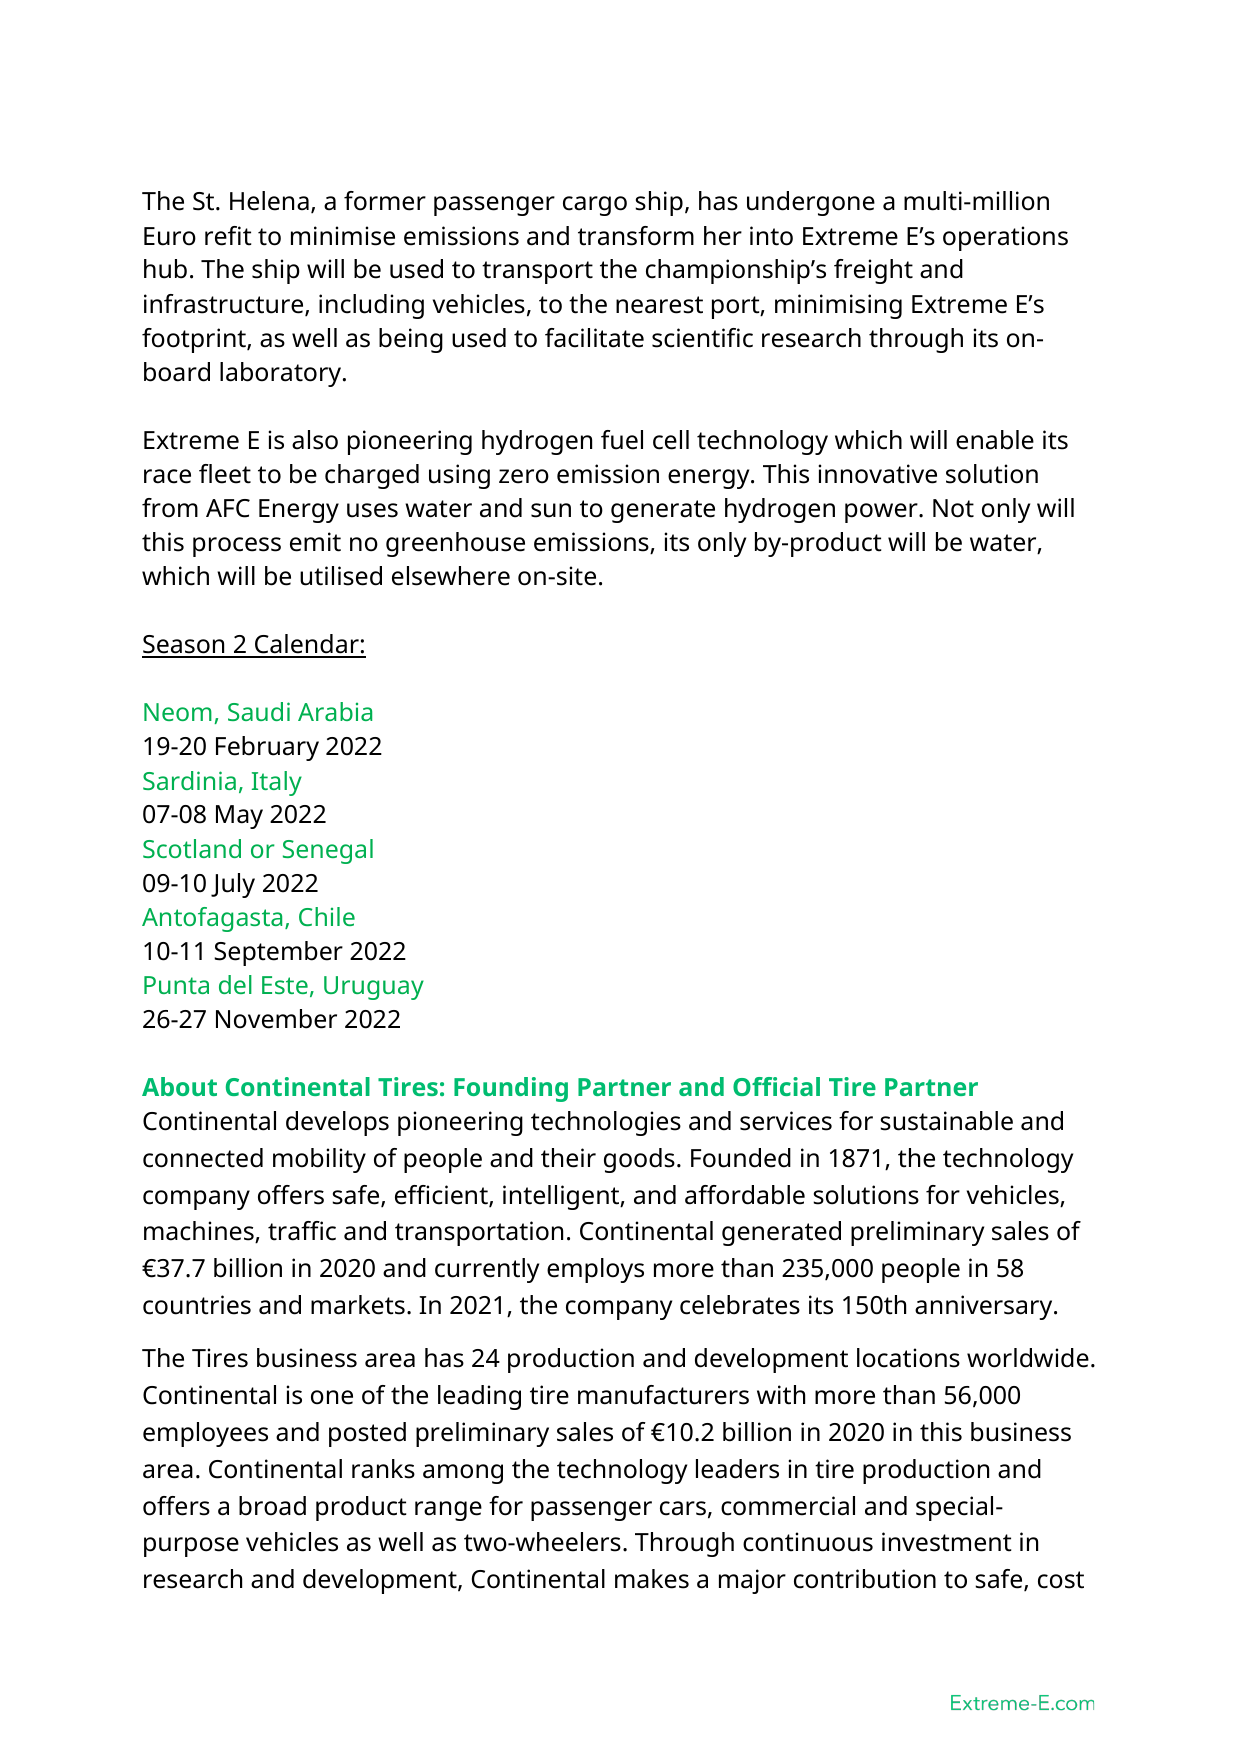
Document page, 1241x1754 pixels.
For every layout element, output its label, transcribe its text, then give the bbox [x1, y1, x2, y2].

picture [944, 1632, 1095, 1711]
text Continental develops pioneering technologies and services for sustainable and connected mobility of people and their goods. Founded in 1871, the technology company offers safe, efficient, intelligent, and affordable solutions for vehicles, machines, traffic and transportation. Continental generated preliminary sales of €37.7 billion in 2020 and currently employs more than 235,000 people in 58 countries and markets. In 2021, the company celebrates its 150th anniversary. [142, 1104, 1098, 1322]
text The St. Helena, a former passenger cargo ship, has undergone a multi-million Euro refit to minimise emissions and transform her into Extreme E’s operations hub. The ship will be used to transport the championship’s freight and infrastructure, including vehicles, to the nearest port, minimising Extreme E’s footprint, as well as being used to facilitate scientific research through its on-board laboratory. Extreme E is also pioneering hydrogen fuel cell technology which will enable its race fleet to be charged using zero emission energy. This innovative solution from AFC Energy uses water and sun to generate hydrogen power. Not only will this process emit no greenhouse emissions, its only by-product will be water, which will be utilised elsewhere on-site. [142, 184, 1098, 593]
text About Continental Tires: Founding Partner and Official Tire Partner [142, 1070, 1098, 1104]
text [142, 1341, 1098, 1596]
text Neom, Saudi Arabia 19-20 February 2022 Sardinia, Italy 07-08 May 2022 Scotland or Senegal 09-10 July 2022 [142, 695, 1098, 899]
text Season 2 Calendar: [142, 627, 1098, 661]
text Antofagasta, Chile 10-11 September 2022 Punta del Este, Uruguay 26-27 November 2022 [142, 899, 1098, 1036]
